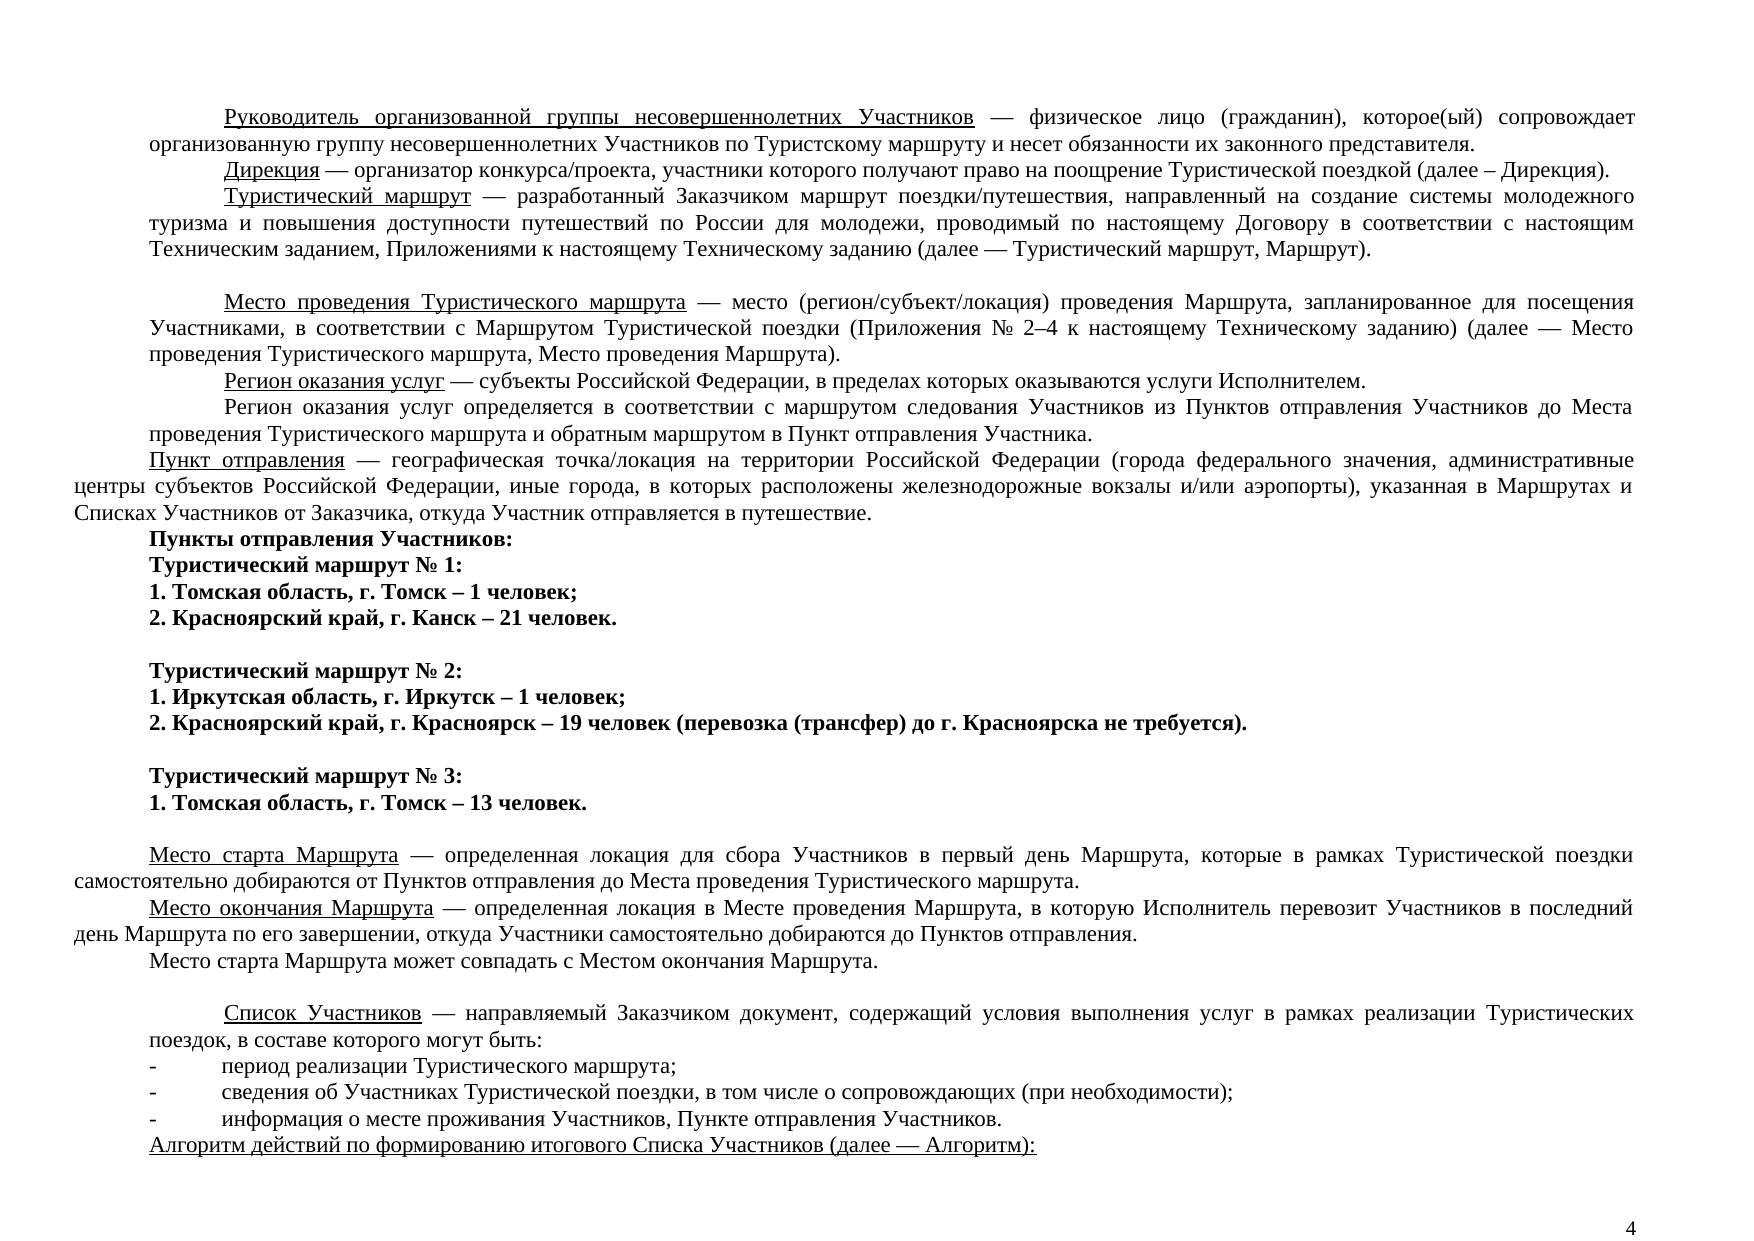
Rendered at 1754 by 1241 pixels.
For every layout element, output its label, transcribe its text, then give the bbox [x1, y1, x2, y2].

list Место старта Маршрута — определенная локация для сбора Участников в первый день Маршрута, которые в рамках Туристической поездки самостоятельно добираются от Пунктов отправления до Места проведения Туристического маршрута. [74, 841, 1636, 894]
list 2. Красноярский край, г. Канск – 21 человек. [74, 604, 1636, 630]
text Руководитель организованной группы несовершеннолетних Участников — физическое лицо (гражданин), которое(ый) сопровождает организованную группу несовершеннолетних Участников по Туристскому маршруту и несет обязанности их законного представителя. [149, 103, 1636, 156]
text Регион оказания услуг — субъекты Российской Федерации, в пределах которых оказываются услуги Исполнителем. [149, 367, 1636, 393]
list сведения об Участниках Туристической поездки, в том числе о сопровождающих (при необходимости); [74, 1078, 1636, 1105]
list Пункт отправления — географическая точка/локация на территории Российской Федерации (города федерального значения, административные центры субъектов Российской Федерации, иные города, в которых расположены железнодорожные вокзалы и/или аэропорты), указанная в Маршрутах и Списках Участников от Заказчика, откуда Участник отправляется в путешествие. [74, 446, 1636, 525]
text Дирекция — организатор конкурса/проекта, участники которого получают право на поощрение Туристической поездкой (далее – Дирекция). [149, 156, 1636, 182]
list Пункты отправления Участников: [74, 525, 1636, 551]
text Регион оказания услуг определяется в соответствии с маршрутом следования Участников из Пунктов отправления Участников до Места проведения Туристического маршрута и обратным маршрутом в Пункт отправления Участника. [149, 393, 1636, 446]
list Туристический маршрут № 2: [74, 657, 1636, 683]
text Туристический маршрут — разработанный Заказчиком маршрут поездки/путешествия, направленный на создание системы молодежного туризма и повышения доступности путешествий по России для молодежи, проводимый по настоящему Договору в соответствии с настоящим Техническим заданием, Приложениями к настоящему Техническому заданию (далее — Туристический маршрут, Маршрут). [149, 182, 1636, 261]
list 2. Красноярский край, г. Красноярск – 19 человек (перевозка (трансфер) до г. Красноярска не требуется). [74, 709, 1636, 736]
list период реализации Туристического маршрута; [74, 1052, 1636, 1078]
text Список Участников — направляемый Заказчиком документ, содержащий условия выполнения услуг в рамках реализации Туристических поездок, в составе которого могут быть: [149, 999, 1636, 1052]
list 1. Томская область, г. Томск – 1 человек; [74, 578, 1636, 604]
list Место старта Маршрута может совпадать с Местом окончания Маршрута. [74, 947, 1636, 973]
list 1. Иркутская область, г. Иркутск – 1 человек; [74, 683, 1636, 709]
text Алгоритм действий по формированию итогового Списка Участников (далее — Алгоритм): [149, 1131, 1636, 1157]
list информация о месте проживания Участников, Пункте отправления Участников. [74, 1105, 1636, 1131]
text Место проведения Туристического маршрута — место (регион/субъект/локация) проведения Маршрута, запланированное для посещения Участниками, в соответствии с Маршрутом Туристической поездки (Приложения № 2–4 к настоящему Техническому заданию) (далее — Место проведения Туристического маршрута, Место проведения Маршрута). [149, 288, 1636, 367]
list Туристический маршрут № 3: [74, 762, 1636, 788]
list Туристический маршрут № 1: [74, 551, 1636, 578]
list Место окончания Маршрута — определенная локация в Месте проведения Маршрута, в которую Исполнитель перевозит Участников в последний день Маршрута по его завершении, откуда Участники самостоятельно добираются до Пунктов отправления. [74, 894, 1636, 947]
list 1. Томская область, г. Томск – 13 человек. [74, 788, 1636, 815]
